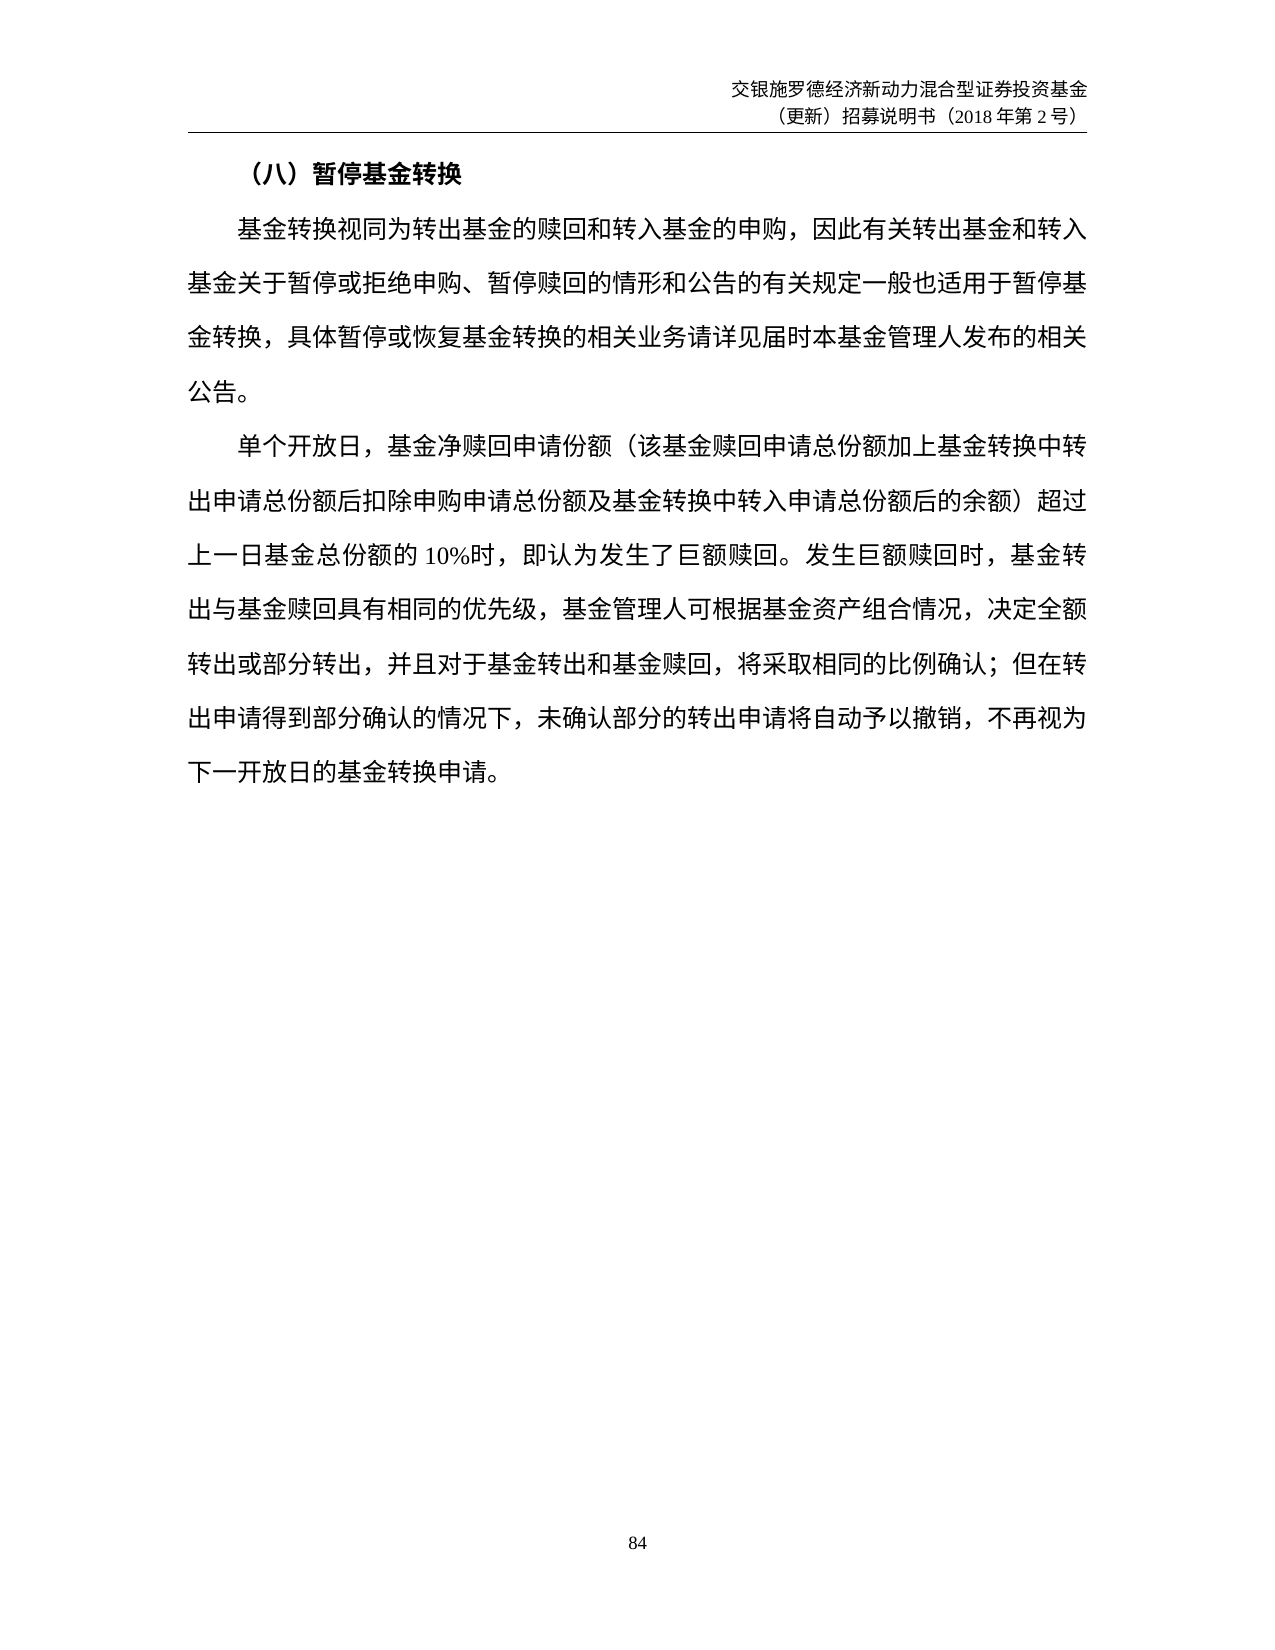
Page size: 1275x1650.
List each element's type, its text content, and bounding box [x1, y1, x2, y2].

text 单个开放日，基金净赎回申请份额（该基金赎回申请总份额加上基金转换中转出申请总份额后扣除申购申请总份额及基金转换中转入申请总份额后的余额）超过上一日基金总份额的10%时，即认为发生了巨额赎回。发生巨额赎回时，基金转出与基金赎回具有相同的优先级，基金管理人可根据基金资产组合情况，决定全额转出或部分转出，并且对于基金转出和基金赎回，将采取相同的比例确认；但在转出申请得到部分确认的情况下，未确认部分的转出申请将自动予以撤销，不再视为下一开放日的基金转换申请。 [187, 427, 1087, 789]
text （八）暂停基金转换 [187, 155, 1087, 191]
text 基金转换视同为转出基金的赎回和转入基金的申购，因此有关转出基金和转入基金关于暂停或拒绝申购、暂停赎回的情形和公告的有关规定一般也适用于暂停基金转换，具体暂停或恢复基金转换的相关业务请详见届时本基金管理人发布的相关公告。 [187, 209, 1087, 408]
